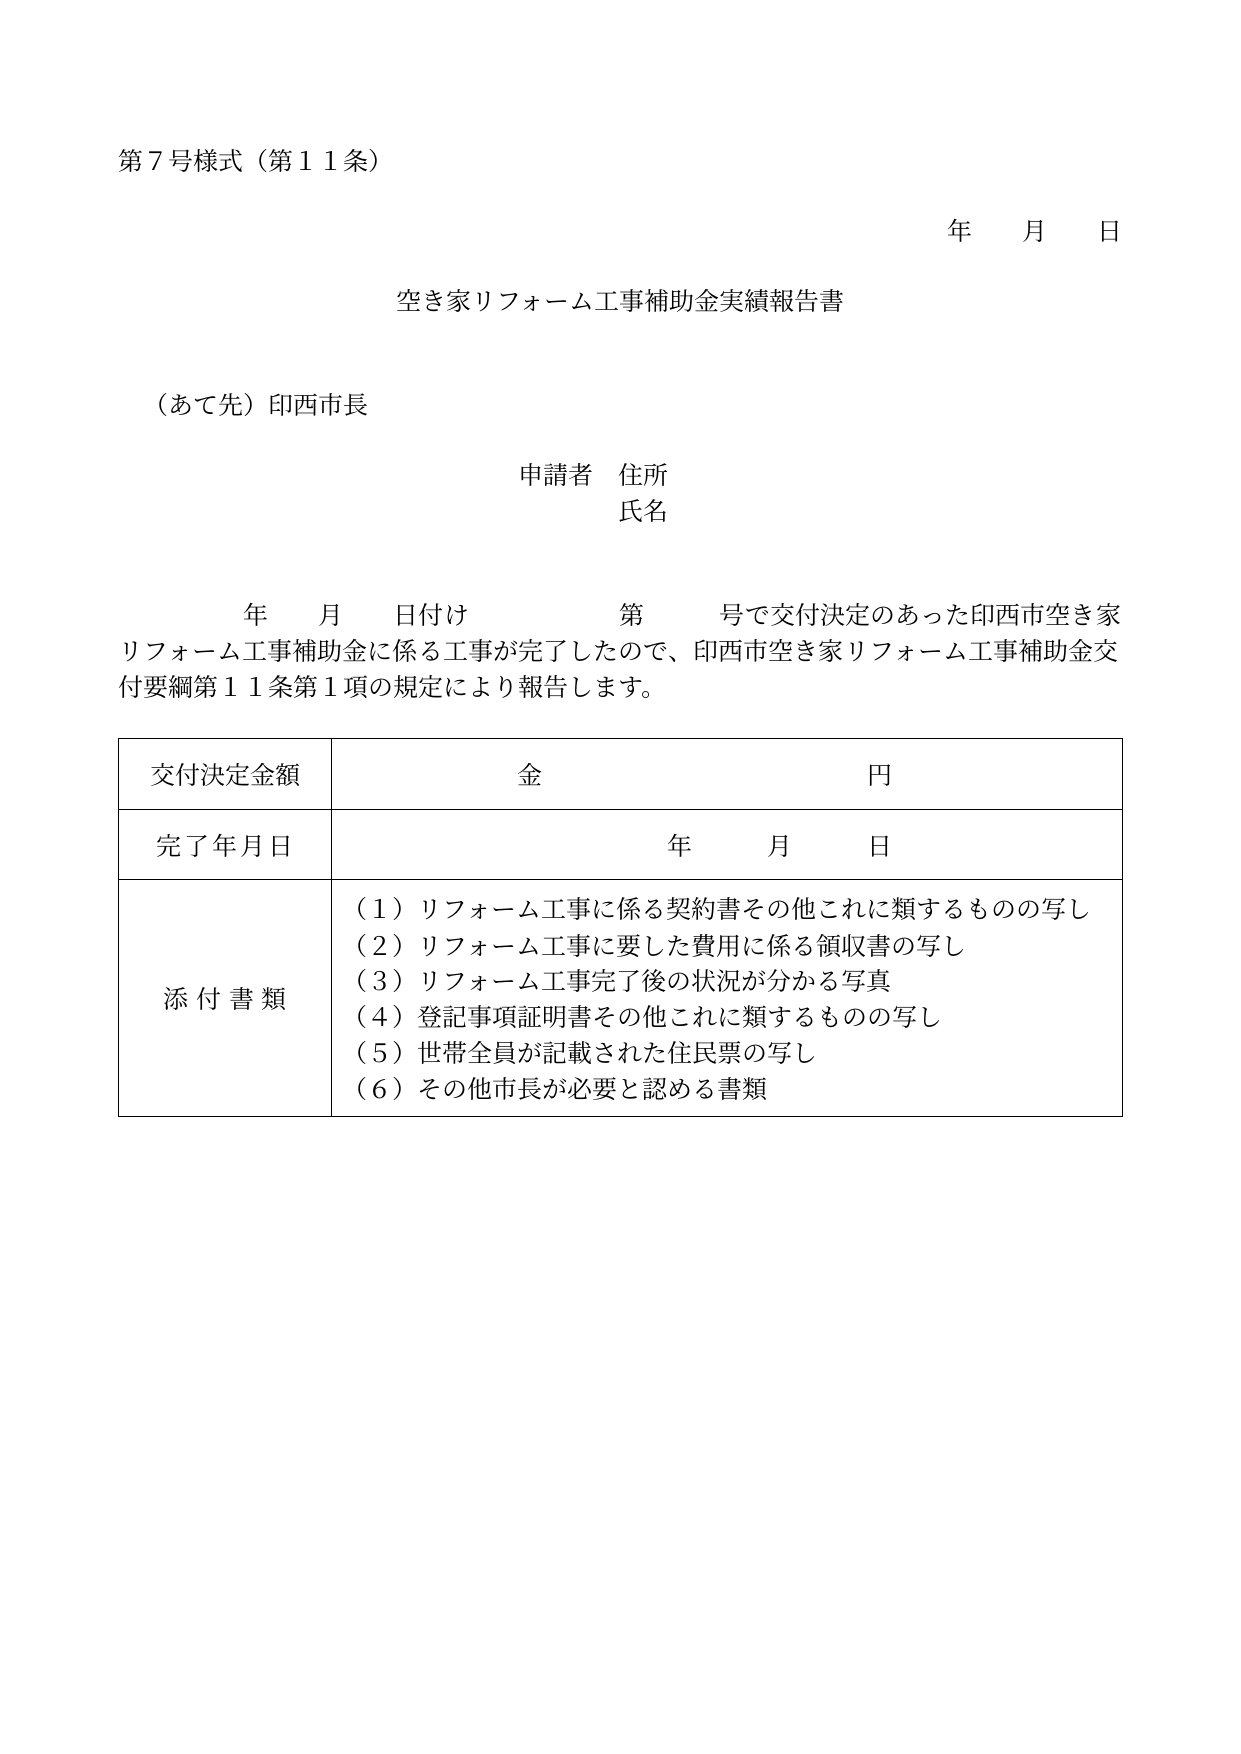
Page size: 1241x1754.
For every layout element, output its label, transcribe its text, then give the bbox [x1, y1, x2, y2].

text 年 月 日 [118, 212, 1122, 248]
text （あて先）印西市長 [118, 386, 1122, 422]
text 申請者 住所 [118, 456, 1122, 492]
table_cell （１）リフォーム工事に係る契約書その他これに類するものの写し （２）リフォーム工事に要した費用に係る領収書の写し （３）リフォーム工事完了後の状況が分かる写真 （４）登記事項証明書その他これに類するものの写し （５）世帯全員が記載された住民票の写し （６）その他市長が必要と認める書類 [332, 880, 1122, 1116]
text 年 月 日付け 第 号で交付決定のあった印西市空き家リフォーム工事補助金に係る工事が完了したので、印西市空き家リフォーム工事補助金交付要綱第１１条第１項の規定により報告します。 [118, 596, 1122, 704]
table_header 交付決定金額 [119, 739, 331, 808]
text 氏名 [118, 492, 1122, 528]
text 第７号様式（第１１条） [118, 142, 1122, 178]
table_cell 添付書類 [119, 880, 331, 1116]
table_cell 完了年月日 [119, 810, 331, 879]
table_header 金 円 [332, 739, 1122, 808]
text 空き家リフォーム工事補助金実績報告書 [118, 282, 1122, 318]
table_cell 年 月 日 [332, 810, 1122, 879]
